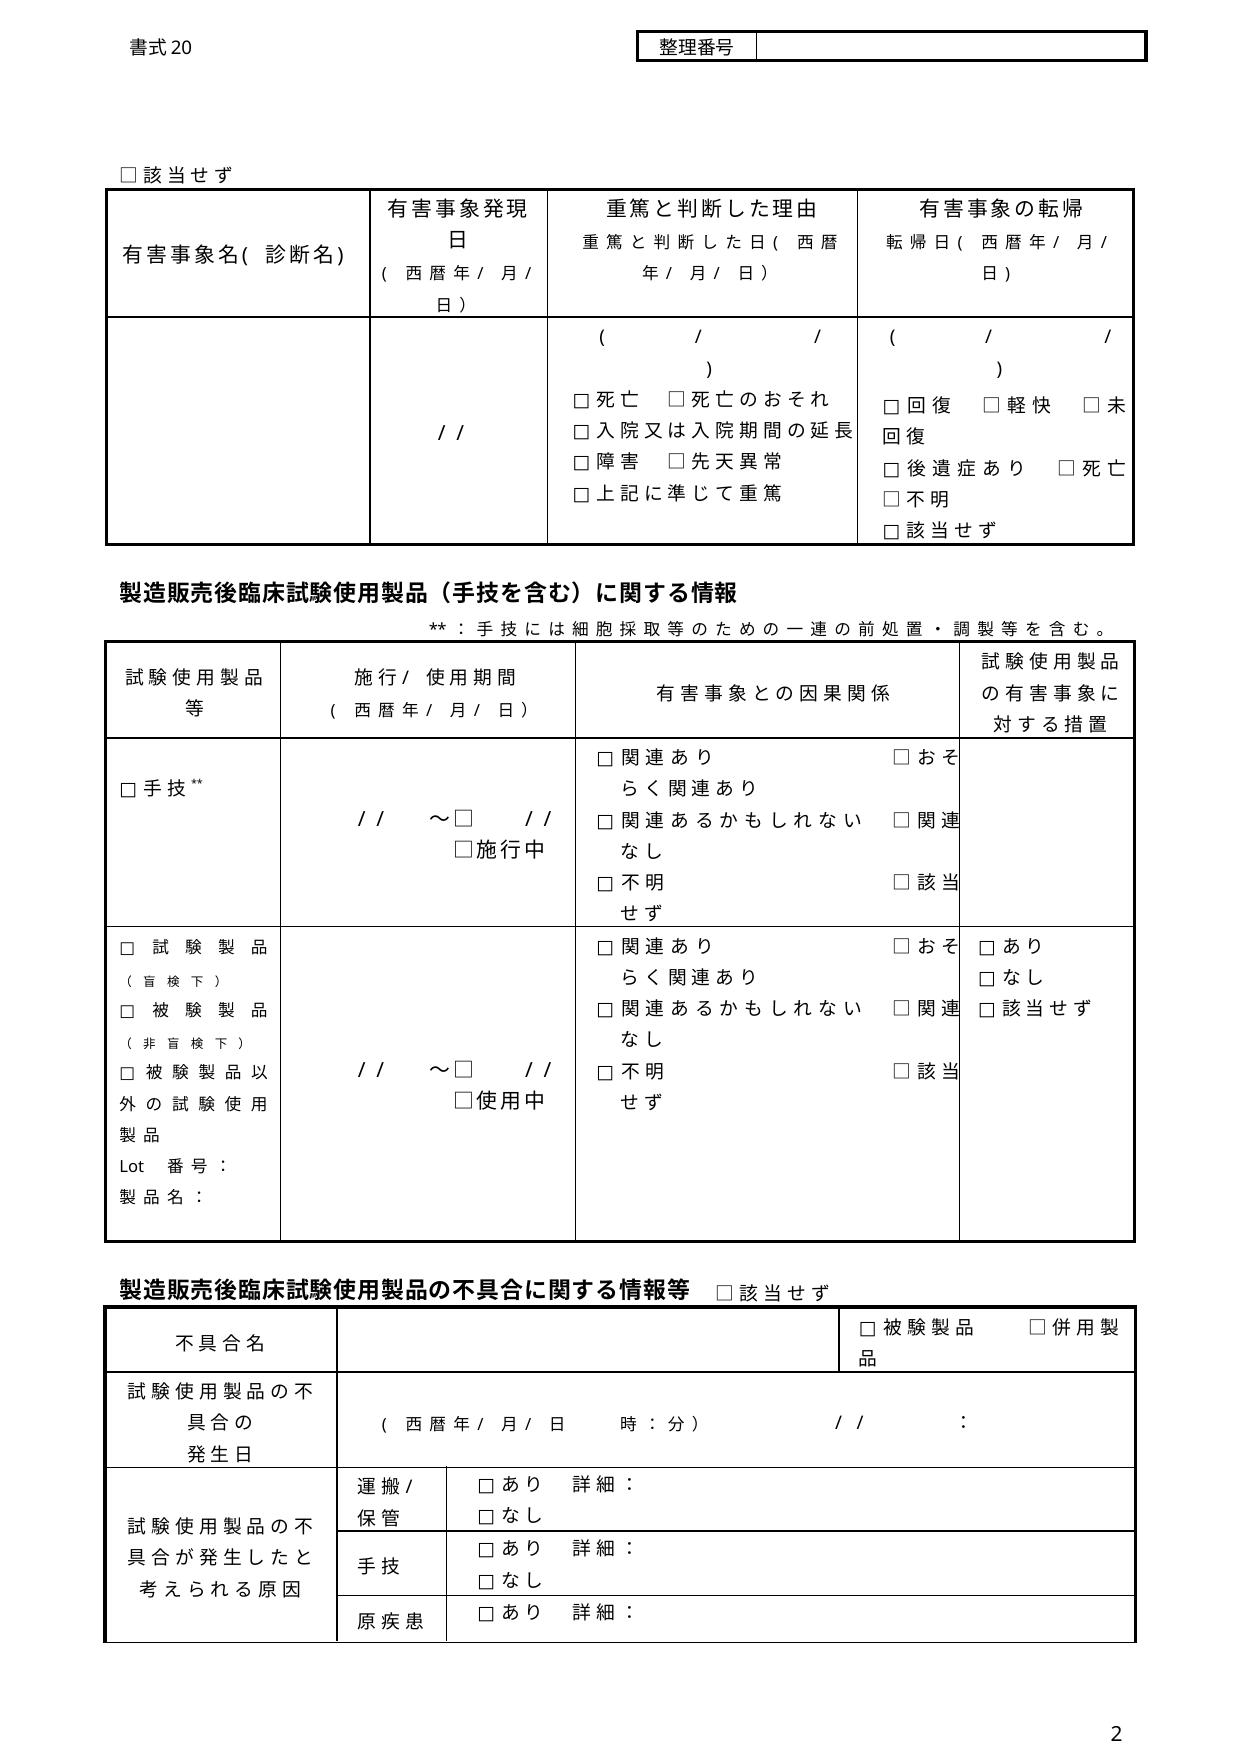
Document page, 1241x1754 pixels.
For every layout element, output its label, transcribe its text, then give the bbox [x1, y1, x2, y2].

table_header 有害事象名(診断名) [108, 191, 369, 316]
table_cell □試験製品（盲検下） □被験製品（非盲検下） □被験製品以外の試験使用製品 Lot番号： 製品名： [107, 927, 280, 1240]
text **：手技には細胞採取等のための一連の前処置・調製等を含む。 [119, 608, 1121, 640]
text 製造販売後臨床試験使用製品の不具合に関する情報等 □該当せず [119, 1243, 1121, 1305]
table_cell 手技 [338, 1532, 446, 1594]
table_cell □あり □なし [447, 1468, 559, 1530]
table_header □被験製品 □併用製品 [840, 1309, 1134, 1371]
table_cell □あり □なし □該当せず [960, 927, 1133, 1240]
table_cell ( / / ) □死亡 □死亡のおそれ □入院又は入院期間の延長 □障害 □先天異常 □上記に準じて重篤 [548, 318, 857, 543]
table_cell 詳細： [559, 1532, 1134, 1594]
table_cell 詳細： [559, 1468, 1134, 1530]
table_header 不具合名 [107, 1309, 336, 1371]
table_cell □関連あり □おそらく関連あり □関連あるかもしれない □関連なし □不明 □該当せず [576, 739, 959, 926]
table_cell [108, 318, 369, 543]
text 製造販売後臨床試験使用製品（手技を含む）に関する情報 [119, 546, 1121, 608]
table_cell 試験使用製品の不具合の 発生日 [107, 1373, 336, 1466]
table_header 有害事象の転帰 転帰日(西暦年/月/日) [858, 191, 1132, 316]
table_cell □手技** [107, 739, 280, 926]
table_header 施行/使用期間 (西暦年/月/日） [281, 643, 575, 737]
table_header 試験使用製品の有害事象に対する措置 [960, 643, 1133, 737]
table_cell □あり □なし [447, 1596, 559, 1641]
table_cell 詳細： [559, 1596, 1134, 1641]
table_header 有害事象との因果関係 [576, 643, 959, 737]
table_cell 運搬/保管 [338, 1468, 446, 1530]
table_cell ( / / ) □回復 □軽快 □未回復 □後遺症あり □死亡 □不明 □該当せず [858, 318, 1132, 543]
table_cell 原疾患 [338, 1596, 446, 1641]
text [119, 156, 1121, 188]
table_cell □関連あり □おそらく関連あり □関連あるかもしれない □関連なし □不明 □該当せず [576, 927, 959, 1240]
table_header 有害事象発現日 (西暦年/月/日） [371, 191, 547, 316]
table_cell [960, 739, 1133, 926]
table_cell / / ～□ / / □施行中 [281, 739, 575, 926]
table_cell / / [371, 318, 547, 543]
table_header 重篤と判断した理由 重篤と判断した日(西暦年/月/日） [548, 191, 857, 316]
table_header 試験使用製品等 [107, 643, 280, 737]
table_cell (西暦年/月/日 時：分） / / ： [338, 1373, 1134, 1466]
table_cell 試験使用製品の不具合が発生したと考えられる原因 [107, 1468, 336, 1641]
table_cell □あり □なし [447, 1532, 559, 1594]
table_header [338, 1309, 838, 1371]
table_cell / / ～□ / / □使用中 [281, 927, 575, 1240]
